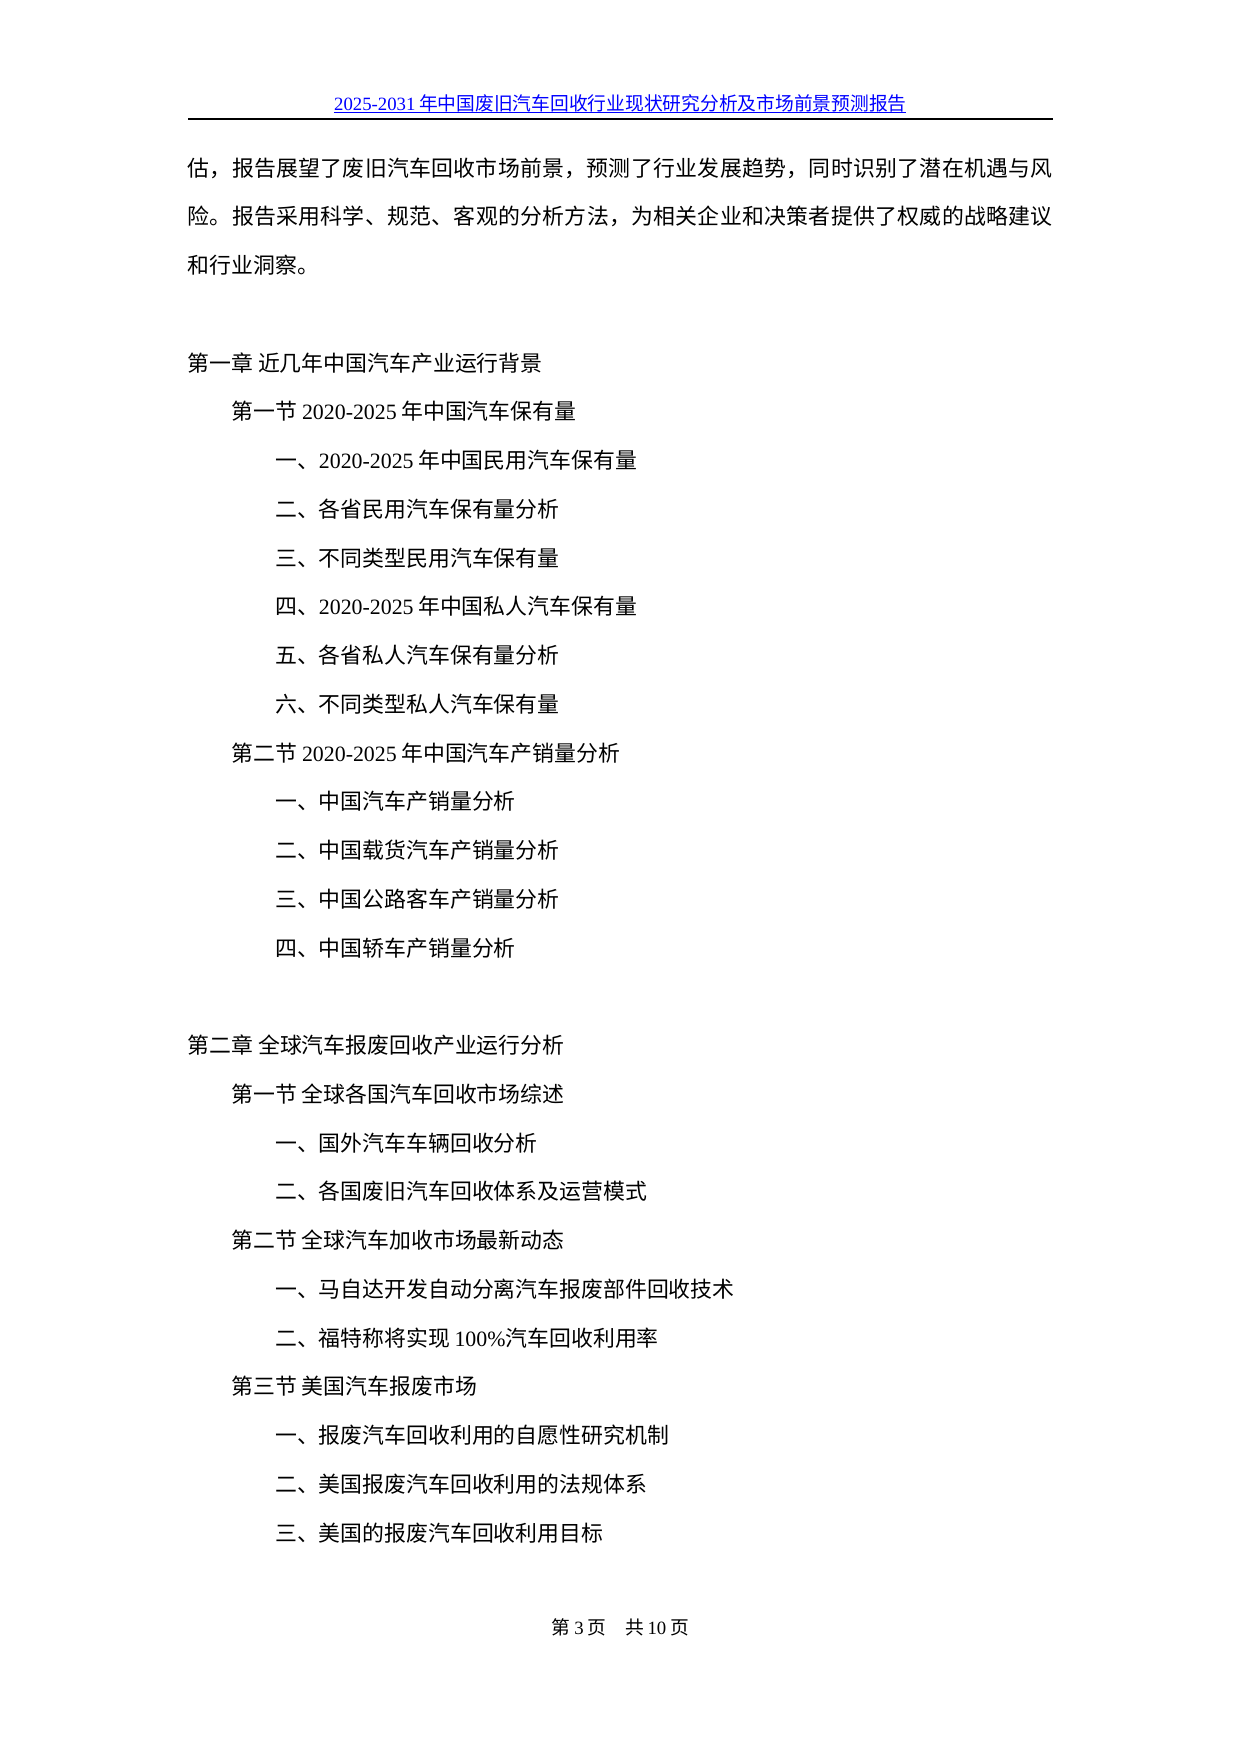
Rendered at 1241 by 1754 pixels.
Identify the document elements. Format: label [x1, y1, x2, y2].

text [187, 150, 1053, 1548]
